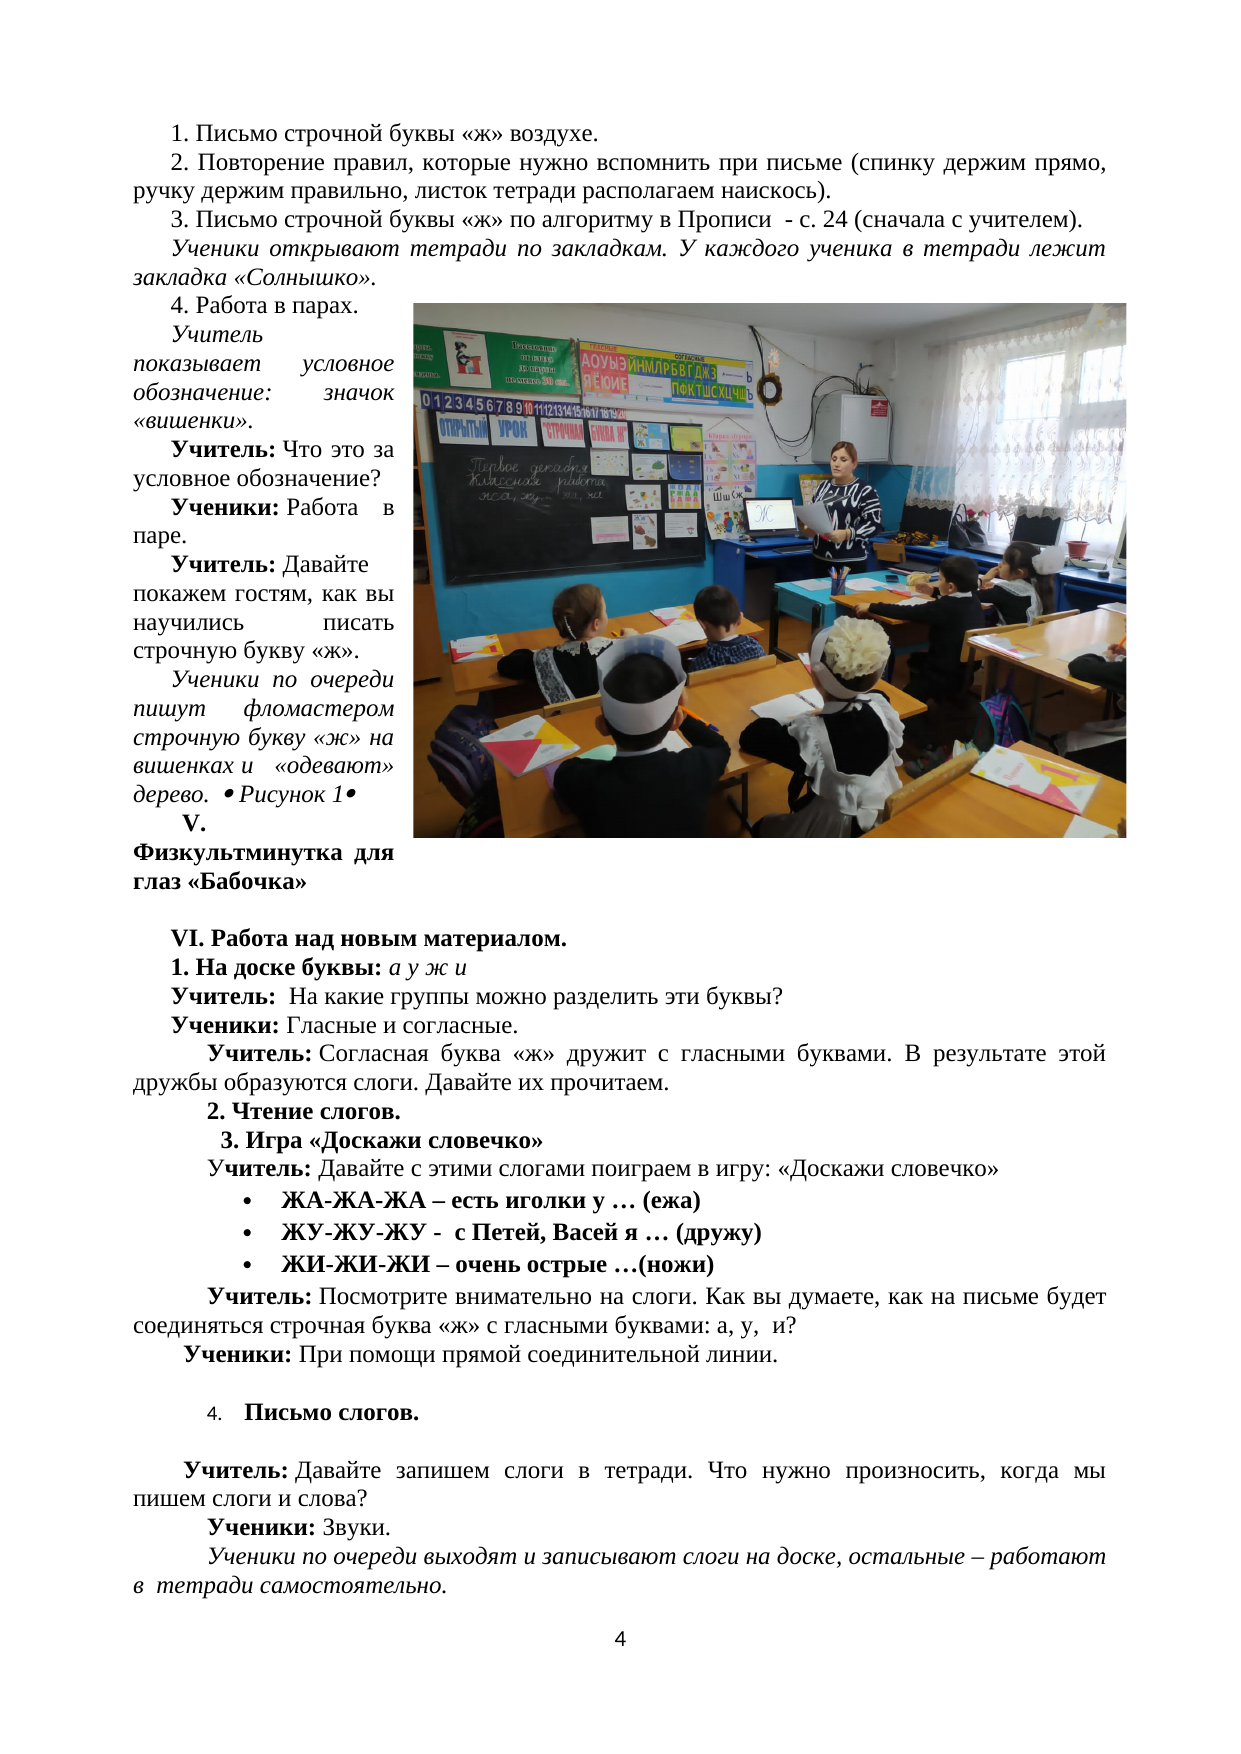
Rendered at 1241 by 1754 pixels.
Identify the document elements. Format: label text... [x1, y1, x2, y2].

text 3. Игра «Доскажи словечко» [133, 1125, 1107, 1153]
text 3. Письмо строчной буквы «ж» по алгоритму в Прописи - с. 24 (сначала с учителем). [133, 204, 1107, 233]
text Ученики открывают тетради по закладкам. У каждого ученика в тетради лежит закладка «Солнышко». [133, 233, 1107, 291]
list ЖУ-ЖУ-ЖУ - с Петей, Васей я … (дружу) [244, 1217, 1107, 1246]
text 1. Письмо строчной буквы «ж» воздухе. [133, 118, 1107, 147]
text 2. Чтение слогов. [133, 1096, 1107, 1125]
list Письмо слогов. [207, 1397, 1107, 1426]
list ЖА-ЖА-ЖА – есть иголки у … (ежа) [244, 1185, 1107, 1214]
text Ученики: Гласные и согласные. [133, 1010, 1107, 1038]
picture [413, 303, 1127, 838]
text Учитель: На какие группы можно разделить эти буквы? [133, 981, 1107, 1010]
text 1. На доске буквы: а у ж и [133, 952, 1107, 981]
text V. Физкультминутка для глаз «Бабочка» [133, 808, 1107, 895]
text Ученики по очереди выходят и записывают слоги на доске, остальные – работают в тетради самостоятельно. [133, 1541, 1107, 1598]
text Учитель: Что это за условное обозначение? [133, 434, 413, 492]
text Учитель: Давайте запишем слоги в тетради. Что нужно произносить, когда мы пишем слоги и слова? [133, 1455, 1107, 1512]
text 4. Работа в парах. [133, 291, 1107, 319]
text Учитель: Давайте покажем гостям, как вы научились писать строчную букву «ж». [133, 549, 413, 664]
text Ученики: Работа в паре. [133, 492, 413, 549]
list ЖИ-ЖИ-ЖИ – очень острые …(ножи) [244, 1249, 1107, 1278]
text VI. Работа над новым материалом. [133, 923, 1107, 952]
text Ученики: Звуки. [133, 1512, 1107, 1541]
text 2. Повторение правил, которые нужно вспомнить при письме (спинку держим прямо, ручку держим правильно, листок тетради располагаем наискось). [133, 147, 1107, 204]
text Учитель: Посмотрите внимательно на слоги. Как вы думаете, как на письме будет соединяться строчная буква «ж» с гласными буквами: а, у, и? [133, 1281, 1107, 1339]
text Учитель: Давайте с этими слогами поиграем в игру: «Доскажи словечко» [133, 1153, 1107, 1182]
text Ученики: При помощи прямой соединительной линии. [133, 1339, 1107, 1368]
text Ученики по очереди пишут фломастером строчную букву «ж» на вишенках и «одевают» дерево.  Рисунок 1 [133, 664, 413, 808]
text Учитель показывает условное обозначение: значок «вишенки». [133, 319, 413, 434]
text Учитель: Согласная буква «ж» дружит с гласными буквами. В результате этой дружбы образуются слоги. Давайте их прочитаем. [133, 1038, 1107, 1096]
